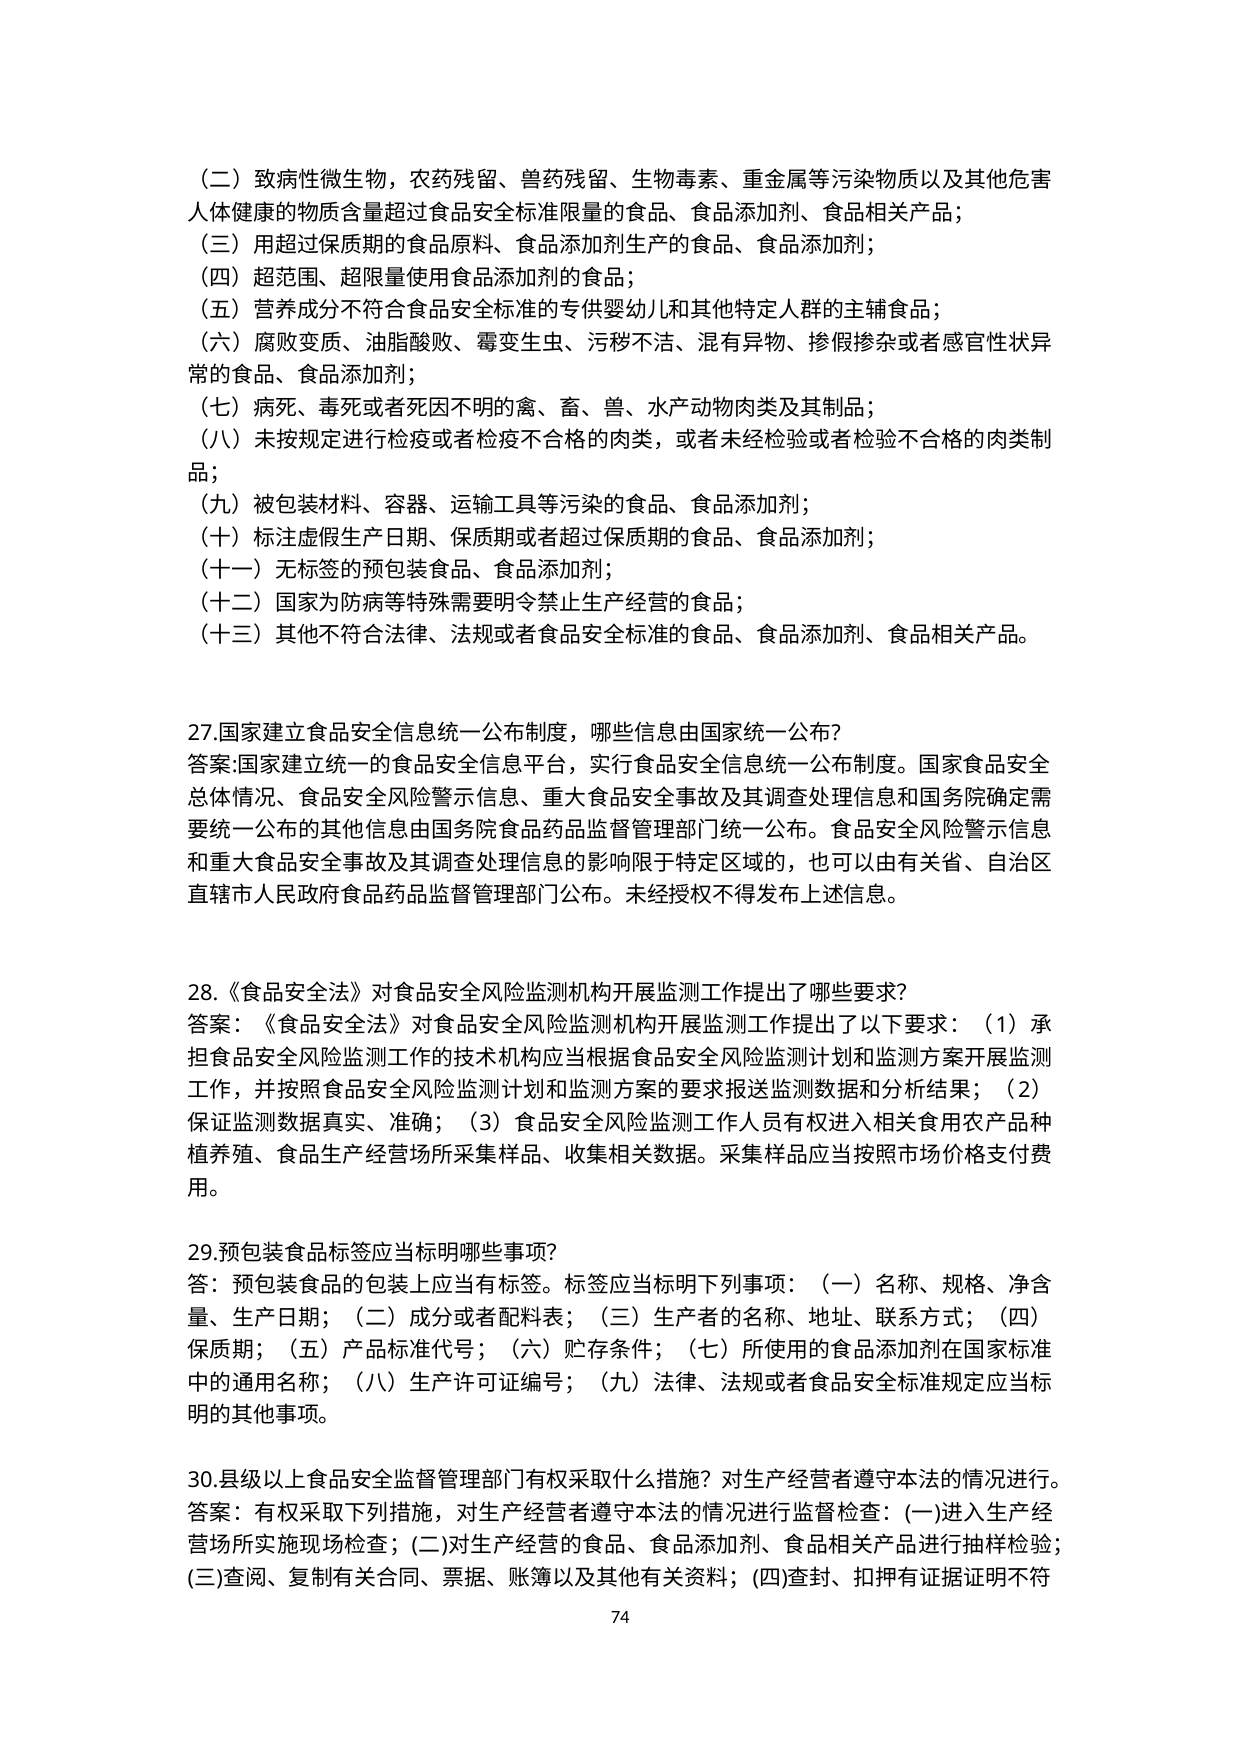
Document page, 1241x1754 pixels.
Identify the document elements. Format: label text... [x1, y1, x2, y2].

text （九）被包装材料、容器、运输工具等污染的食品、食品添加剂； [187, 487, 1053, 519]
text 答案：《食品安全法》对食品安全风险监测机构开展监测工作提出了以下要求：（1）承担食品安全风险监测工作的技术机构应当根据食品安全风险监测计划和监测方案开展监测工作，并按照食品安全风险监测计划和监测方案的要求报送监测数据和分析结果；（2）保证监测数据真实、准确；（3）食品安全风险监测工作人员有权进入相关食用农产品种植养殖、食品生产经营场所采集样品、收集相关数据。采集样品应当按照市场价格支付费用。 [187, 1007, 1053, 1202]
text （五）营养成分不符合食品安全标准的专供婴幼儿和其他特定人群的主辅食品； [187, 292, 1053, 324]
text （十二）国家为防病等特殊需要明令禁止生产经营的食品； [187, 584, 1053, 617]
text 30.县级以上食品安全监督管理部门有权采取什么措施？对生产经营者遵守本法的情况进行。 [187, 1462, 1053, 1494]
text 29.预包装食品标签应当标明哪些事项？ [187, 1234, 1053, 1267]
text 28.《食品安全法》对食品安全风险监测机构开展监测工作提出了哪些要求？ [187, 974, 1053, 1007]
text 答：预包装食品的包装上应当有标签。标签应当标明下列事项：（一）名称、规格、净含量、生产日期；（二）成分或者配料表；（三）生产者的名称、地址、联系方式；（四）保质期；（五）产品标准代号；（六）贮存条件；（七）所使用的食品添加剂在国家标准中的通用名称；（八）生产许可证编号；（九）法律、法规或者食品安全标准规定应当标明的其他事项。 [187, 1267, 1053, 1429]
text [187, 1494, 1053, 1592]
text （八）未按规定进行检疫或者检疫不合格的肉类，或者未经检验或者检验不合格的肉类制品； [187, 422, 1053, 487]
text （三）用超过保质期的食品原料、食品添加剂生产的食品、食品添加剂； [187, 227, 1053, 259]
text （十三）其他不符合法律、法规或者食品安全标准的食品、食品添加剂、食品相关产品。 [187, 617, 1053, 649]
text 答案:国家建立统一的食品安全信息平台，实行食品安全信息统一公布制度。国家食品安全总体情况、食品安全风险警示信息、重大食品安全事故及其调查处理信息和国务院确定需要统一公布的其他信息由国务院食品药品监督管理部门统一公布。食品安全风险警示信息和重大食品安全事故及其调查处理信息的影响限于特定区域的，也可以由有关省、自治区、直辖市人民政府食品药品监督管理部门公布。未经授权不得发布上述信息。 [187, 747, 1053, 909]
text （十一）无标签的预包装食品、食品添加剂； [187, 552, 1053, 584]
text 27.国家建立食品安全信息统一公布制度，哪些信息由国家统一公布? [187, 714, 1053, 747]
text （二）致病性微生物，农药残留、兽药残留、生物毒素、重金属等污染物质以及其他危害人体健康的物质含量超过食品安全标准限量的食品、食品添加剂、食品相关产品； [187, 162, 1053, 227]
text （七）病死、毒死或者死因不明的禽、畜、兽、水产动物肉类及其制品； [187, 389, 1053, 422]
text （十）标注虚假生产日期、保质期或者超过保质期的食品、食品添加剂； [187, 519, 1053, 552]
text （六）腐败变质、油脂酸败、霉变生虫、污秽不洁、混有异物、掺假掺杂或者感官性状异常的食品、食品添加剂； [187, 324, 1053, 389]
text （四）超范围、超限量使用食品添加剂的食品； [187, 259, 1053, 292]
